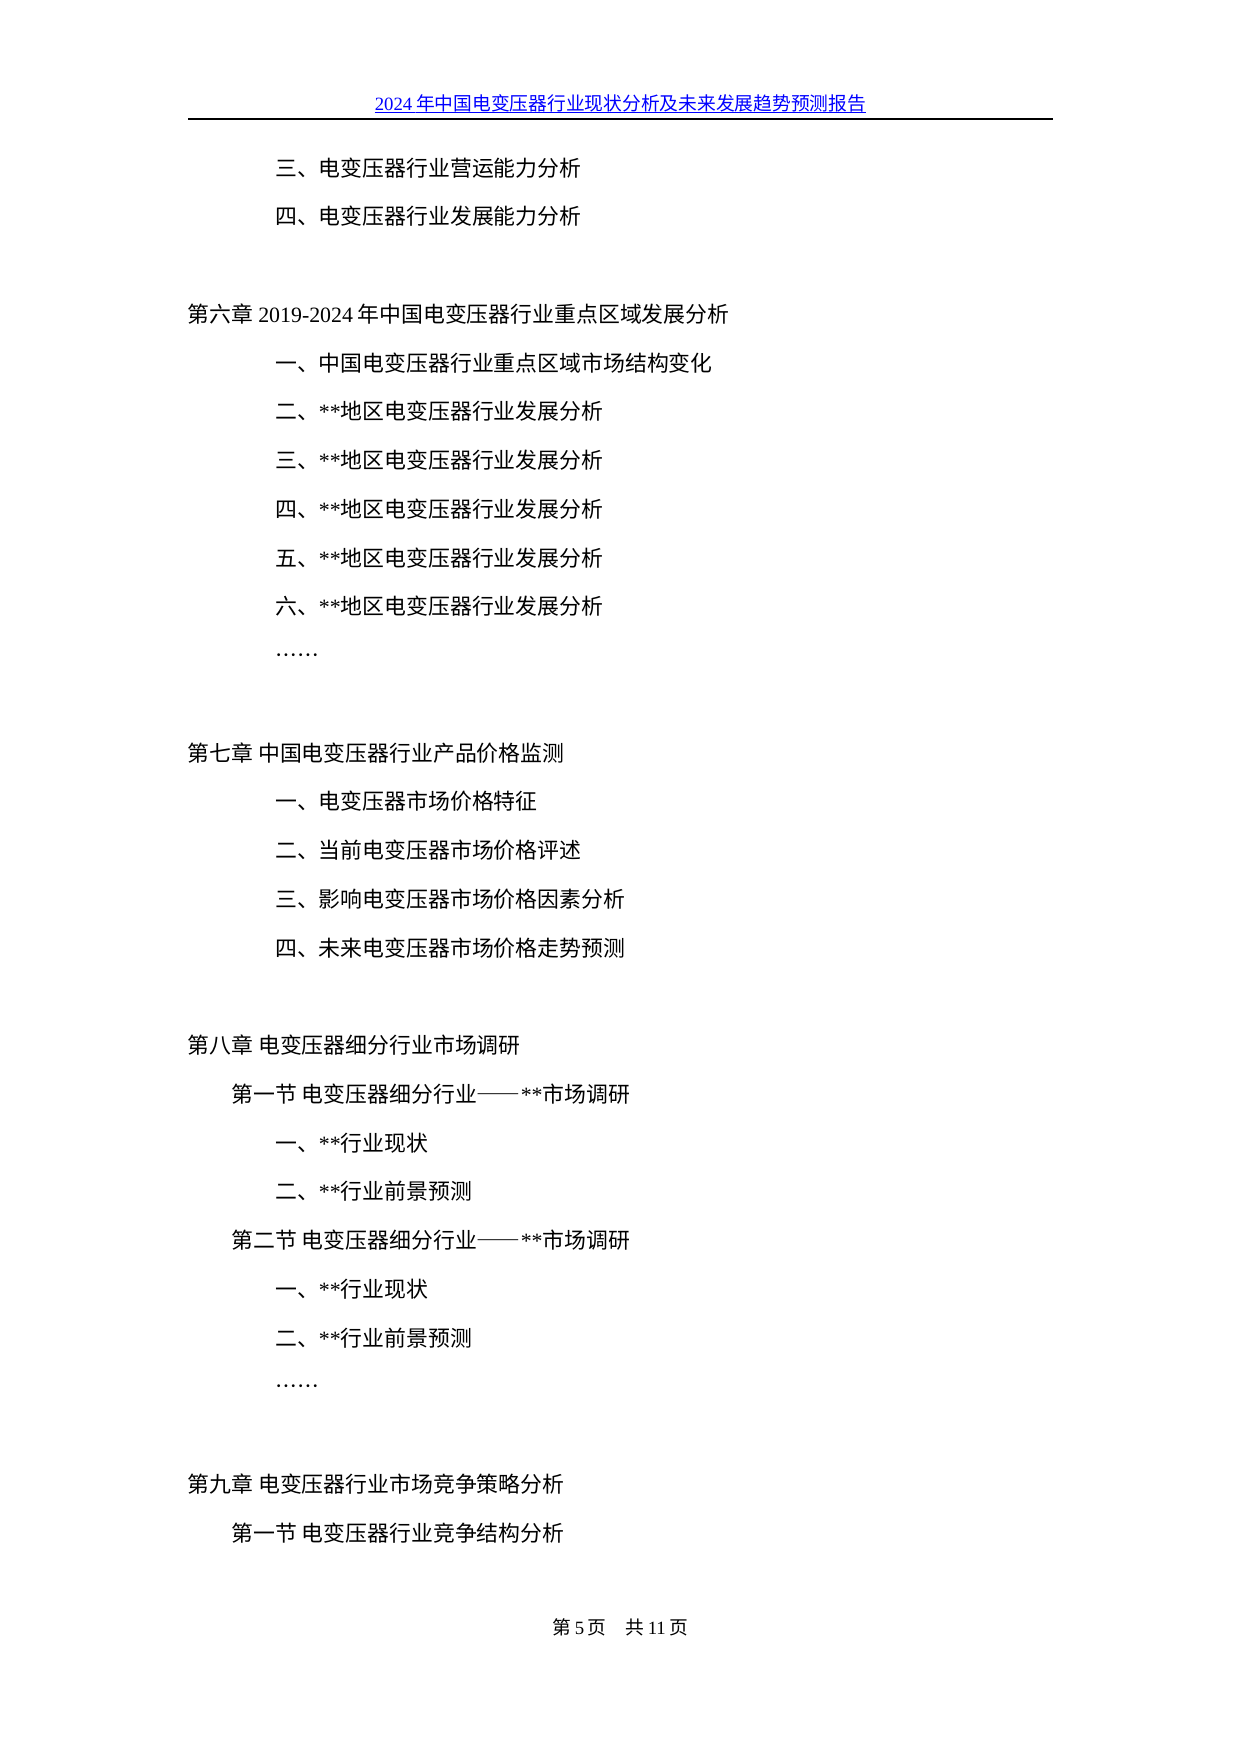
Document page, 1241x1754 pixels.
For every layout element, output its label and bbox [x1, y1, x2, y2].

text [187, 150, 1053, 1548]
